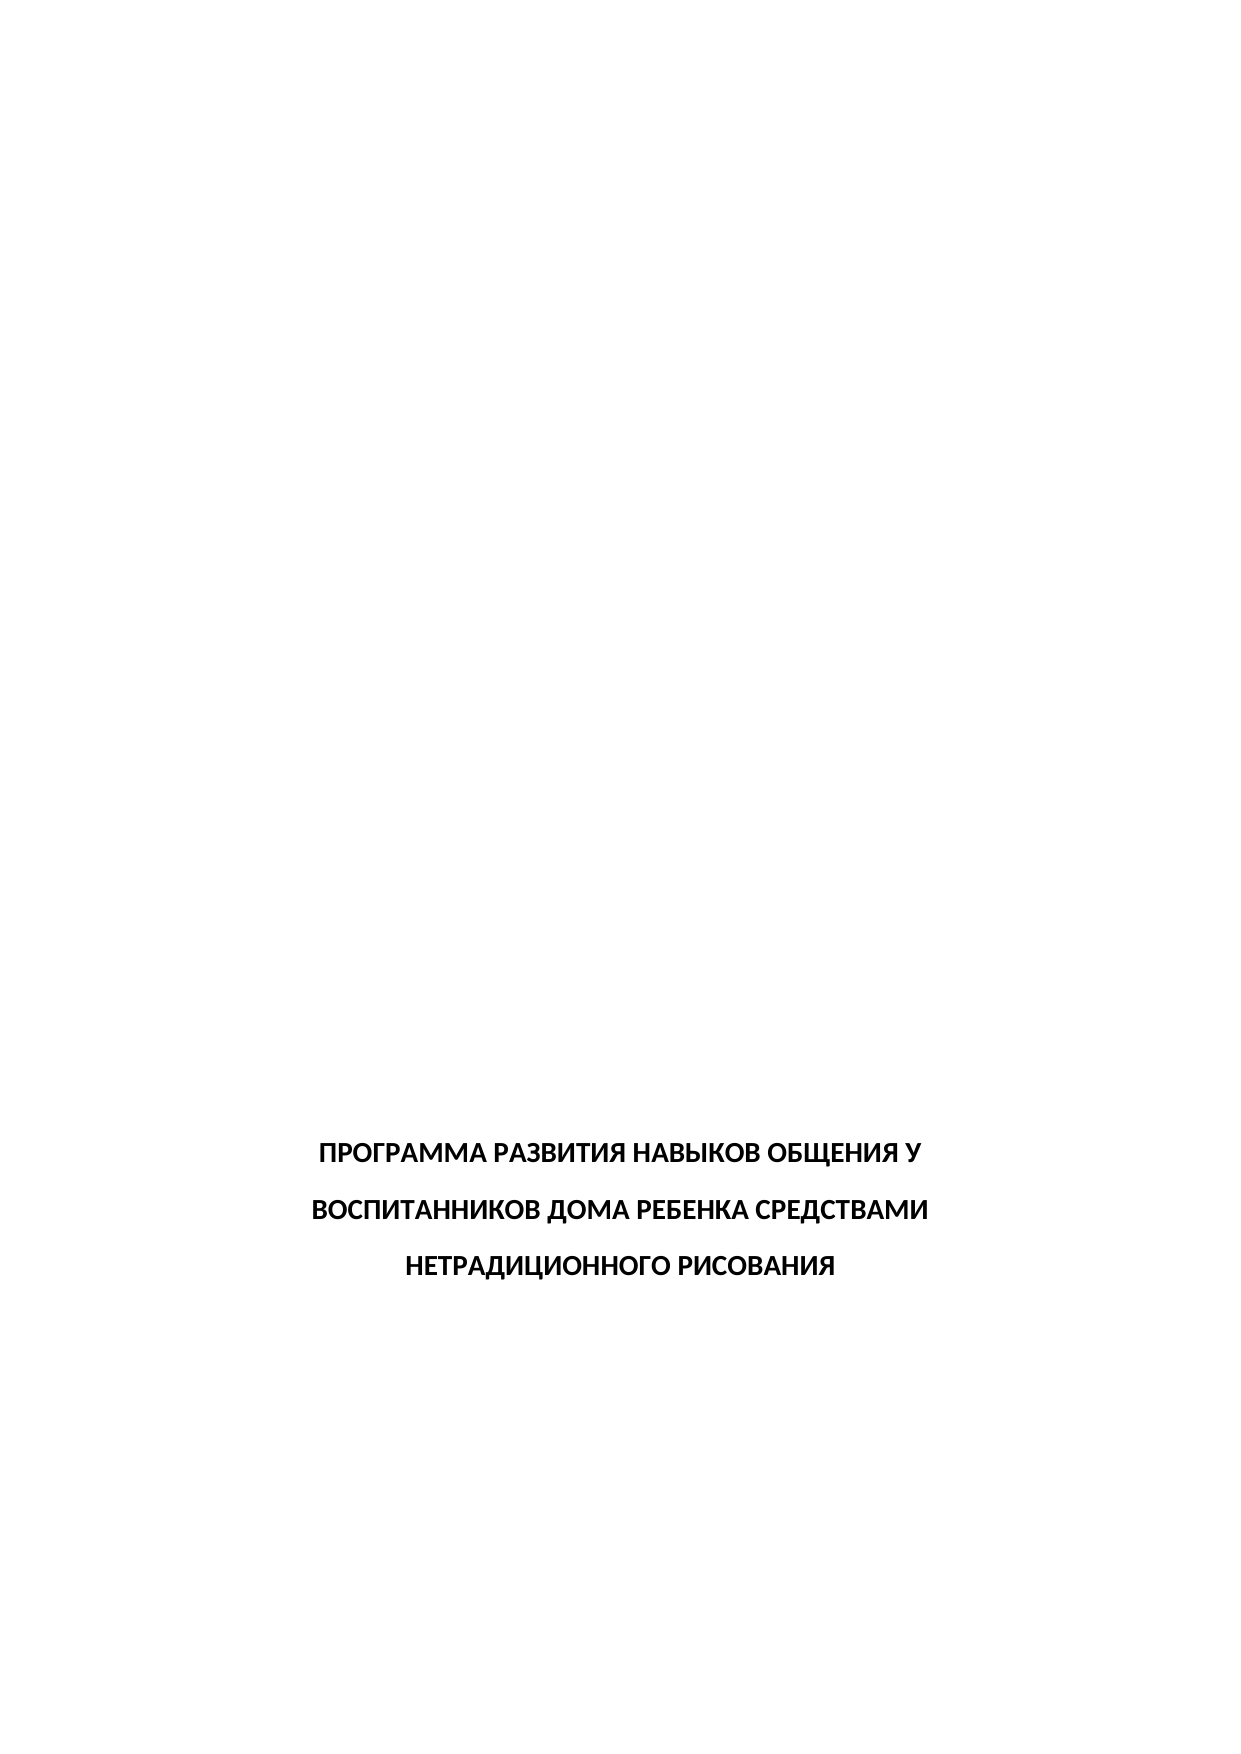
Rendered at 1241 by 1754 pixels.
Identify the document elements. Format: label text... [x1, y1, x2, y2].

text ПРОГРАММА РАЗВИТИЯ НАВЫКОВ ОБЩЕНИЯ У [118, 1134, 1122, 1170]
text ВОСПИТАННИКОВ ДОМА РЕБЕНКА СРЕДСТВАМИ [118, 1191, 1122, 1226]
text НЕТРАДИЦИОННОГО РИСОВАНИЯ [118, 1247, 1122, 1283]
